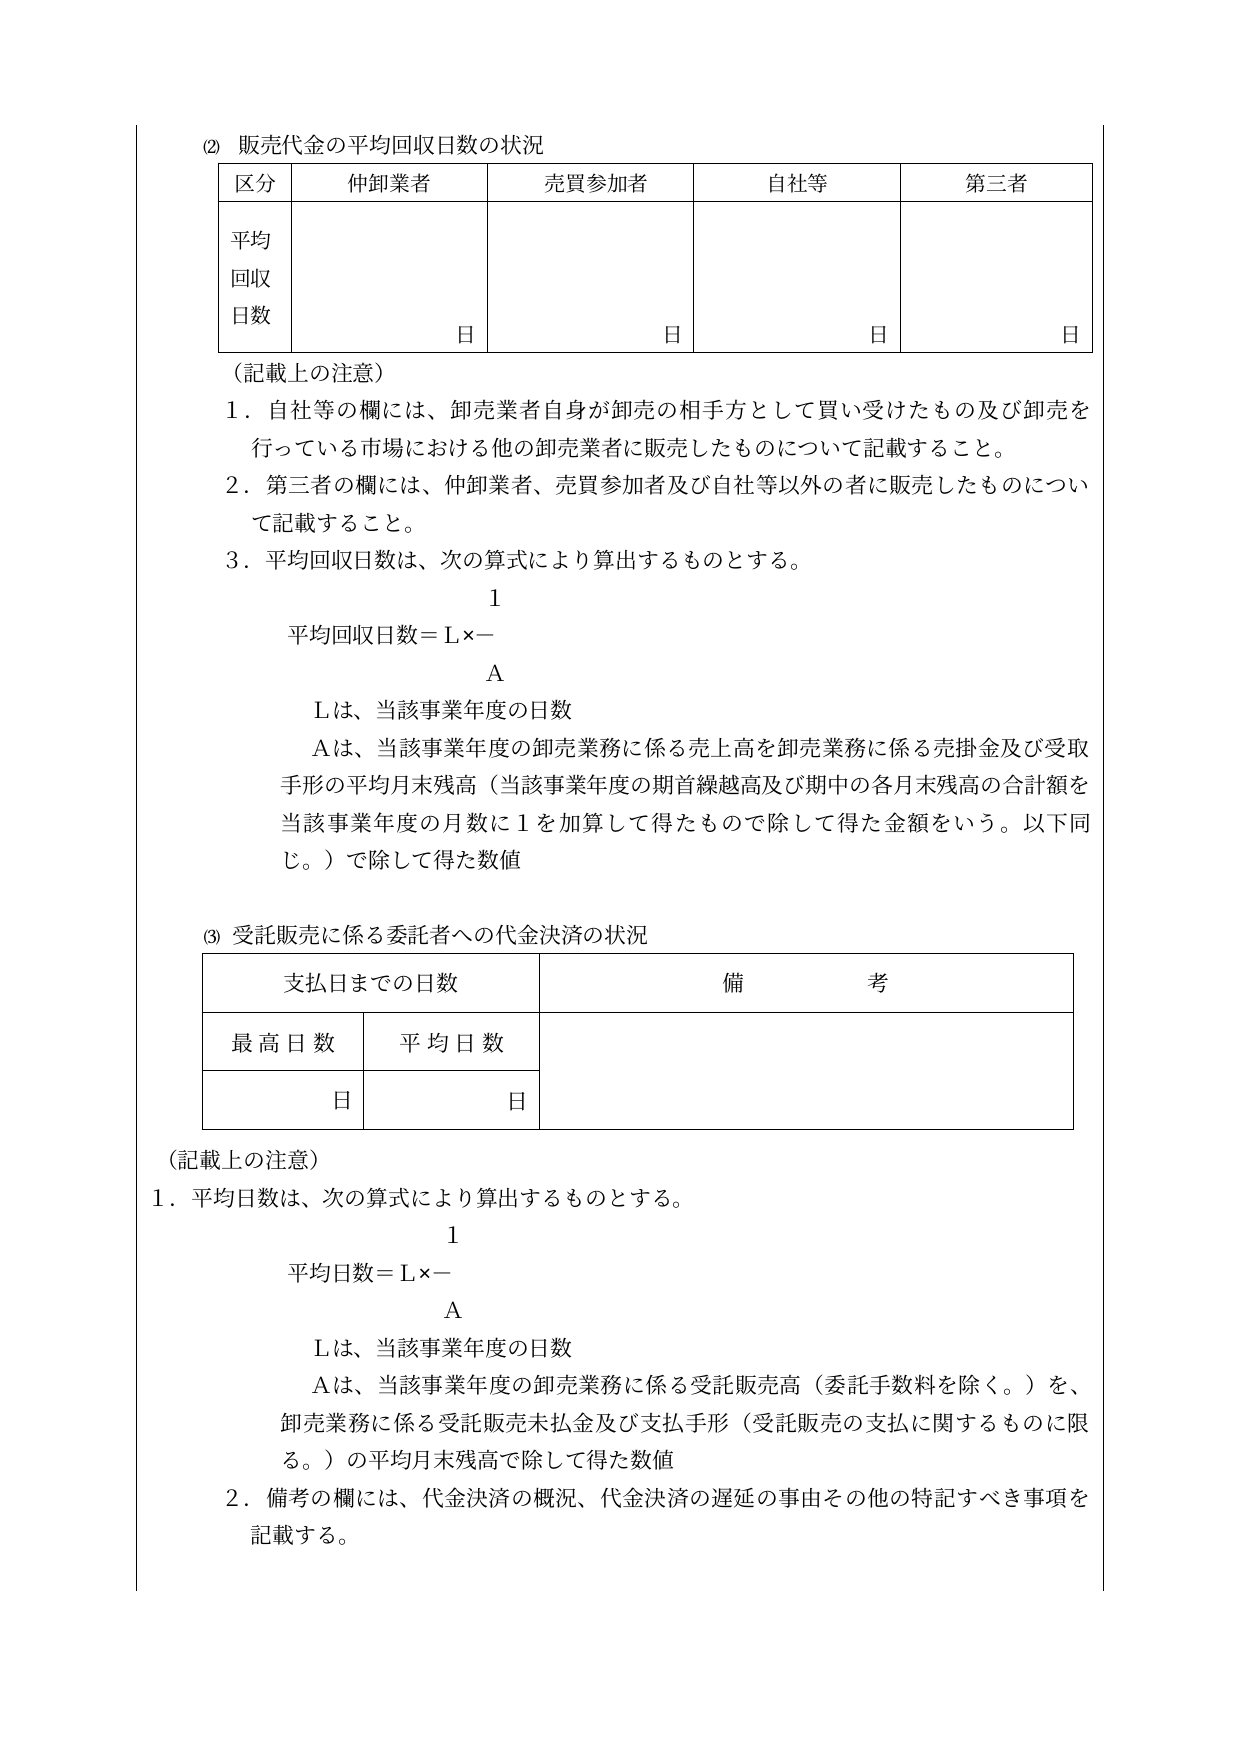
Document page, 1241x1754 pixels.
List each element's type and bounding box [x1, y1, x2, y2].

table_header [137, 125, 1103, 1591]
